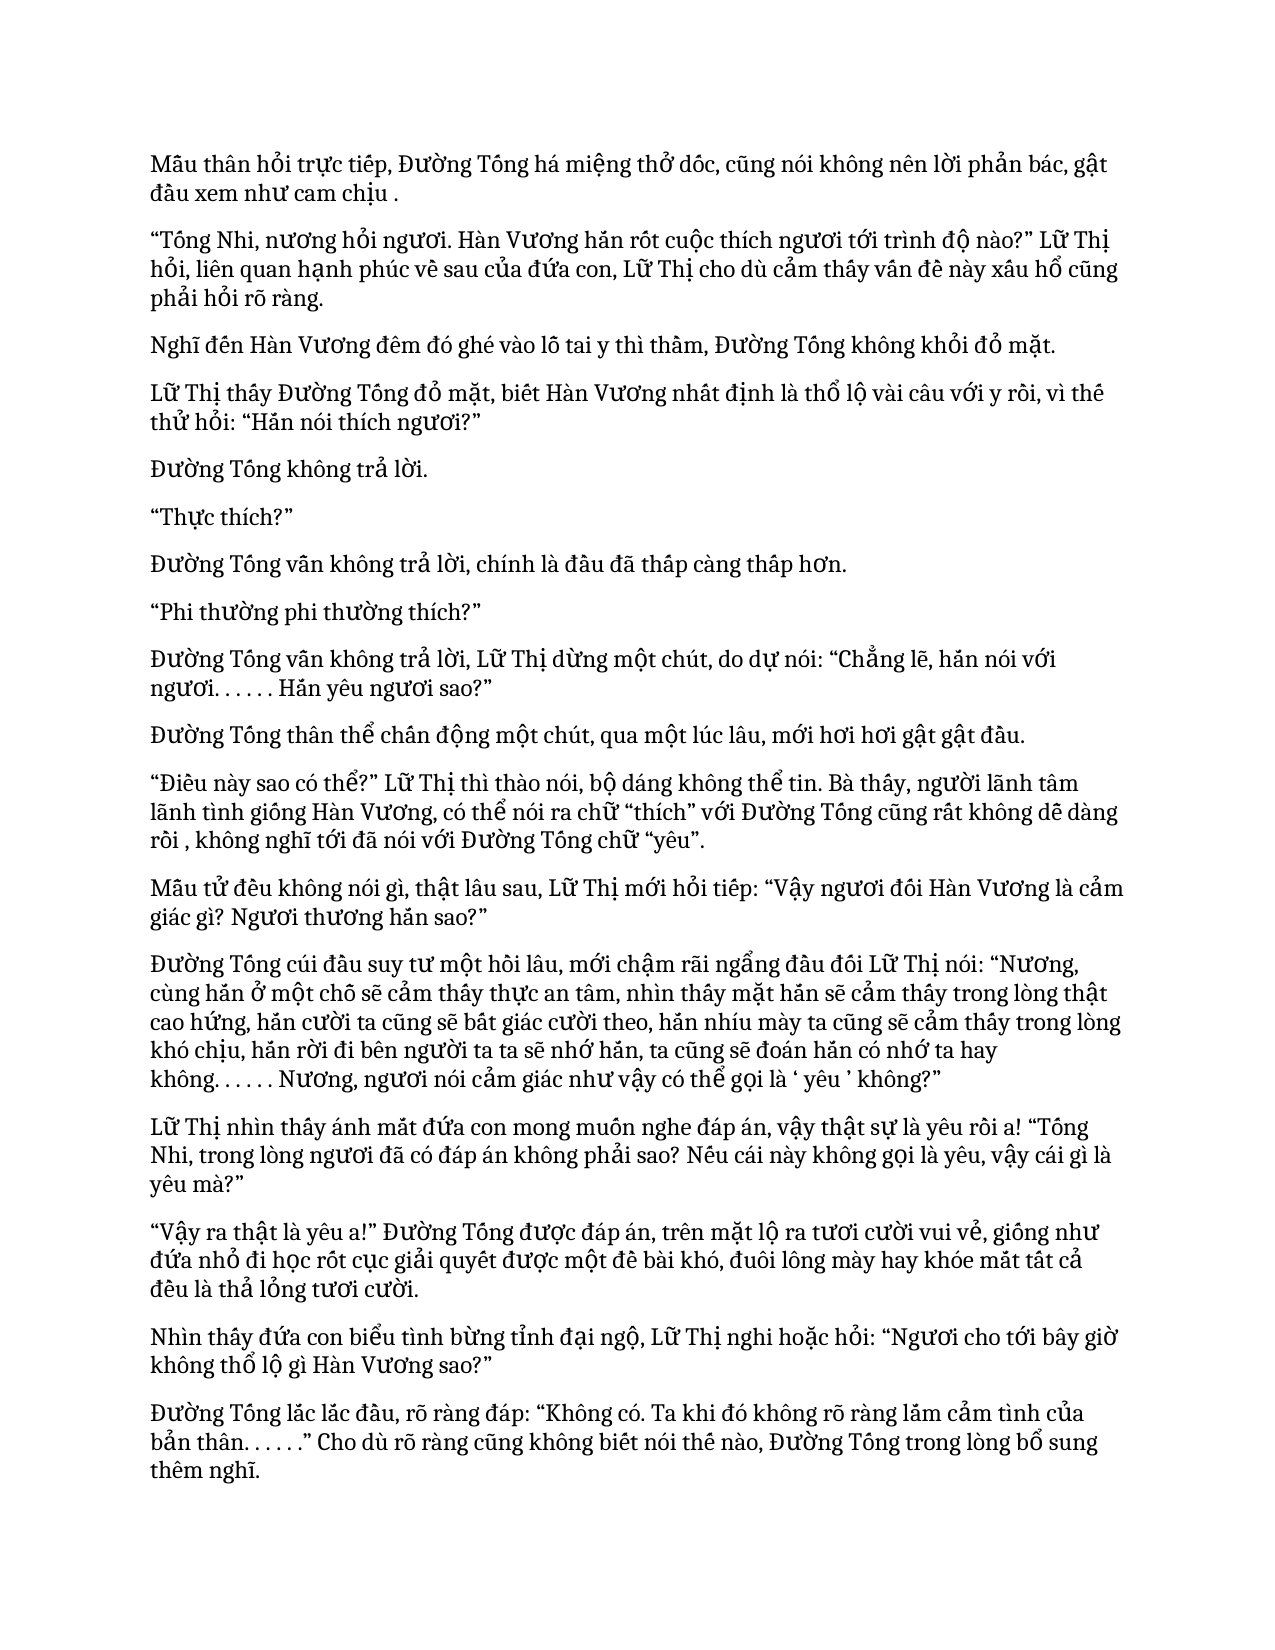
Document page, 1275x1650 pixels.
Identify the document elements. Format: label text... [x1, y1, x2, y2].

text Đường Tống thân thể chấn động một chút, qua một lúc lâu, mới hơi hơi gật gật đầu. [150, 721, 1125, 750]
text Lữ Thị thấy Đường Tống đỏ mặt, biết Hàn Vương nhất định là thổ lộ vài câu với y rồi, vì thế thử hỏi: “Hắn nói thích ngươi?” [150, 379, 1125, 436]
text Đường Tống vẫn không trả lời, chính là đầu đã thấp càng thấp hơn. [150, 550, 1125, 579]
text Đường Tống cúi đầu suy tư một hồi lâu, mới chậm rãi ngẩng đầu đối Lữ Thị nói: “Nương, cùng hắn ở một chỗ sẽ cảm thấy thực an tâm, nhìn thấy mặt hắn sẽ cảm thấy trong lòng thật cao hứng, hắn cười ta cũng sẽ bất giác cười theo, hắn nhíu mày ta cũng sẽ cảm thấy trong lòng khó chịu, hắn rời đi bên người ta ta sẽ nhớ hắn, ta cũng sẽ đoán hắn có nhớ ta hay không. . . . . . Nương, ngươi nói cảm giác như vậy có thể gọi là ‘ yêu ’ không?” [150, 950, 1125, 1094]
text Mẫu thân hỏi trực tiếp, Đường Tống há miệng thở dốc, cũng nói không nên lời phản bác, gật đầu xem như cam chịu . [150, 150, 1125, 207]
text Nhìn thấy đứa con biểu tình bừng tỉnh đại ngộ, Lữ Thị nghi hoặc hỏi: “Ngươi cho tới bây giờ không thổ lộ gì Hàn Vương sao?” [150, 1322, 1125, 1380]
text Đường Tống không trả lời. [150, 455, 1125, 484]
text “Tống Nhi, nương hỏi ngươi. Hàn Vương hắn rốt cuộc thích ngươi tới trình độ nào?” Lữ Thị hỏi, liên quan hạnh phúc về sau của đứa con, Lữ Thị cho dù cảm thấy vấn đề này xấu hổ cũng phải hỏi rõ ràng. [150, 226, 1125, 312]
text Đường Tống lắc lắc đầu, rõ ràng đáp: “Không có. Ta khi đó không rõ ràng lắm cảm tình của bản thân. . . . . .” Cho dù rõ ràng cũng không biết nói thế nào, Đường Tống trong lòng bổ sung thêm nghĩ. [150, 1399, 1125, 1485]
text “Thực thích?” [150, 502, 1125, 531]
text “Vậy ra thật là yêu a!” Đường Tống được đáp án, trên mặt lộ ra tươi cười vui vẻ, giống như đứa nhỏ đi học rốt cục giải quyết được một đề bài khó, đuôi lông mày hay khóe mắt tất cả đều là thả lỏng tươi cười. [150, 1217, 1125, 1304]
text Lữ Thị nhìn thấy ánh mắt đứa con mong muốn nghe đáp án, vậy thật sự là yêu rồi a! “Tống Nhi, trong lòng ngươi đã có đáp án không phải sao? Nếu cái này không gọi là yêu, vậy cái gì là yêu mà?” [150, 1112, 1125, 1199]
text “Phi thường phi thường thích?” [150, 597, 1125, 626]
text Nghĩ đến Hàn Vương đêm đó ghé vào lỗ tai y thì thầm, Đường Tống không khỏi đỏ mặt. [150, 331, 1125, 360]
text “Điều này sao có thể?” Lữ Thị thì thào nói, bộ dáng không thể tin. Bà thấy, người lãnh tâm lãnh tình giống Hàn Vương, có thể nói ra chữ “thích” với Đường Tống cũng rất không dễ dàng rồi , không nghĩ tới đã nói với Đường Tống chữ “yêu”. [150, 769, 1125, 855]
text Mẫu tử đều không nói gì, thật lâu sau, Lữ Thị mới hỏi tiếp: “Vậy ngươi đối Hàn Vương là cảm giác gì? Ngươi thương hắn sao?” [150, 874, 1125, 931]
text Đường Tống vẫn không trả lời, Lữ Thị dừng một chút, do dự nói: “Chẳng lẽ, hắn nói với ngươi. . . . . . Hắn yêu ngươi sao?” [150, 645, 1125, 702]
